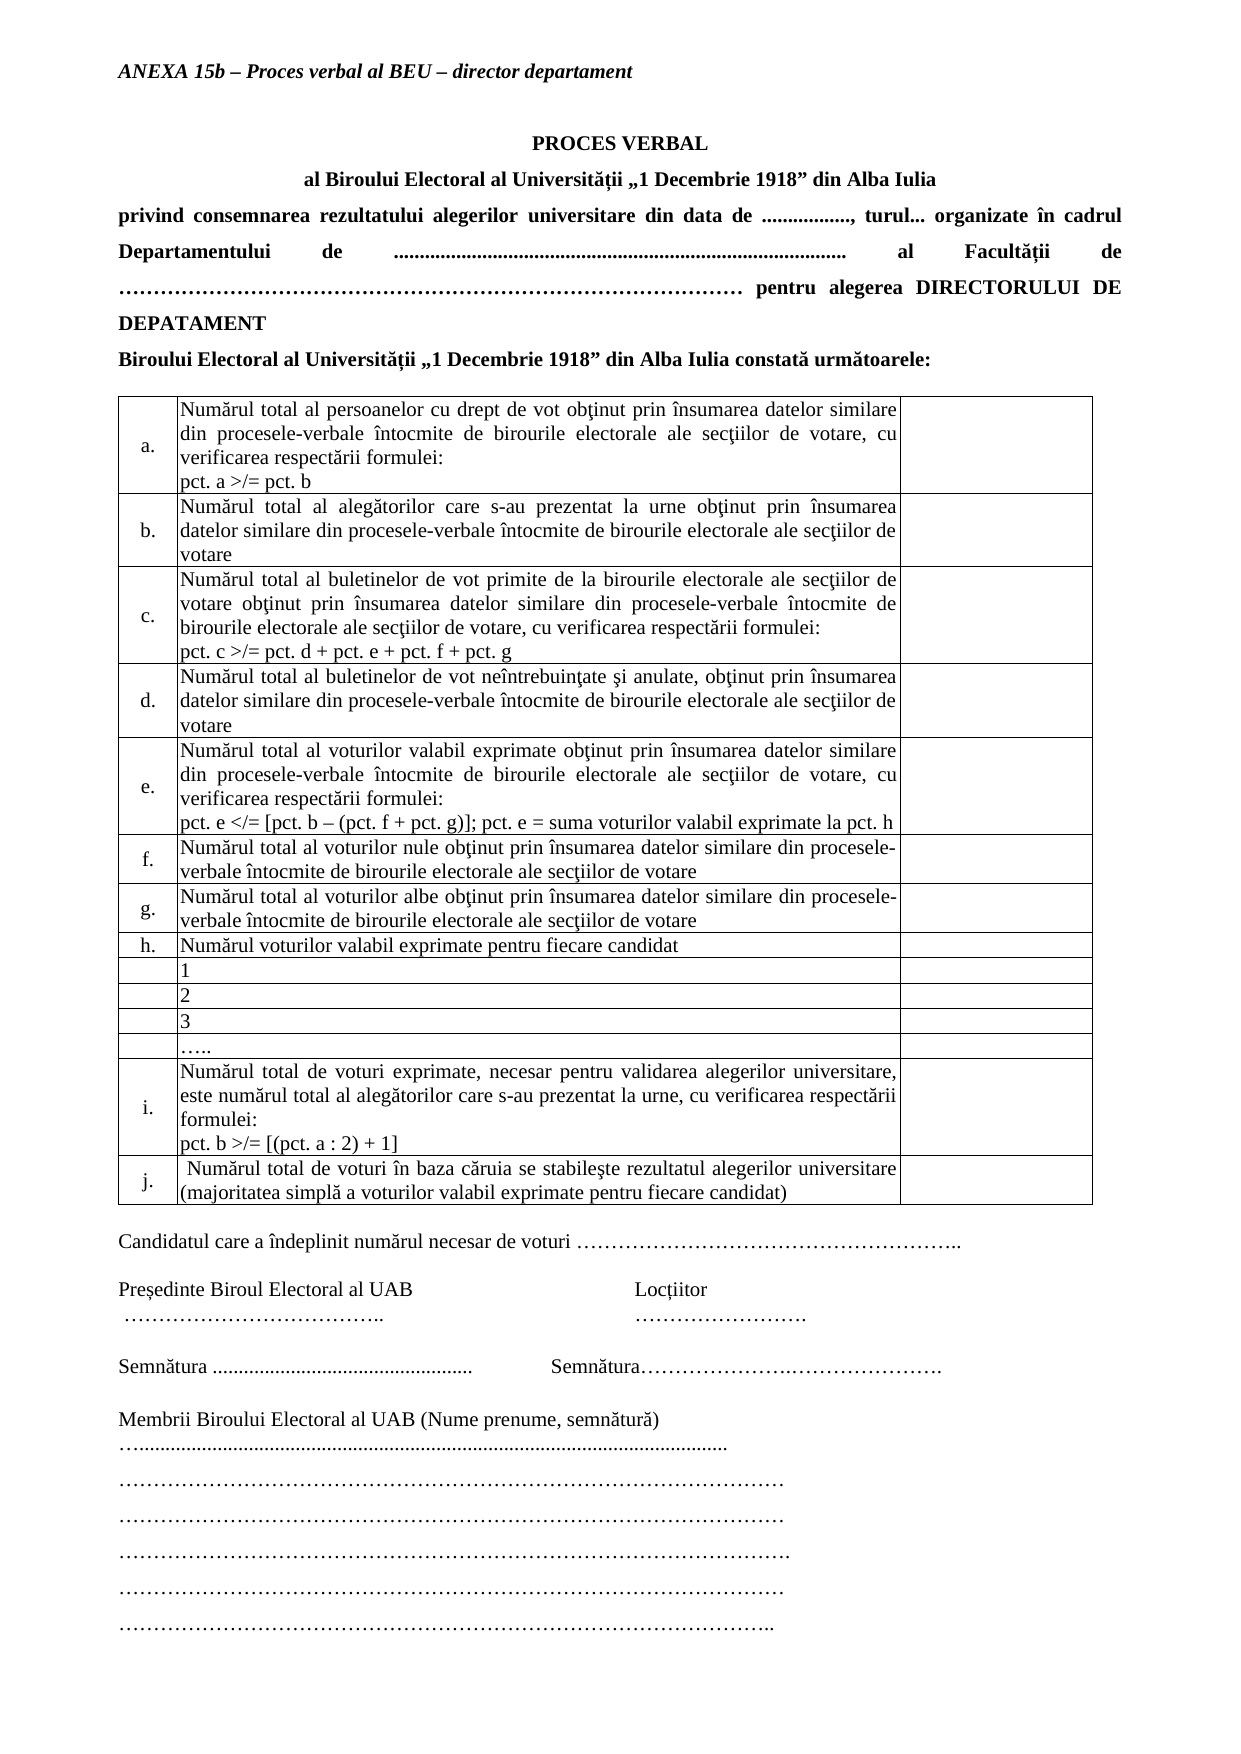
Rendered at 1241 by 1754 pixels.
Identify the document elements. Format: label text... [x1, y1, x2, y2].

table_header [901, 397, 1092, 493]
text Semnătura .................................................. Semnătura………………….…………………. [118, 1354, 1122, 1378]
table_cell [901, 567, 1092, 663]
table_cell i. [119, 1059, 177, 1155]
text ANEXA 15b – Proces verbal al BEU – director departament [118, 59, 1122, 83]
table_cell Numărul total al buletinelor de vot primite de la birourile electorale ale secţiilor de votare obţinut prin însumarea datelor similare din procesele-verbale întocmite de birourile electorale ale secţiilor de votare, cu verificarea respectării formulei: pct. c >/= pct. d + pct. e + pct. f + pct. g [178, 567, 900, 663]
table_cell [901, 958, 1092, 982]
table_cell [901, 884, 1092, 932]
text al Biroului Electoral al Universității „1 Decembrie 1918” din Alba Iulia [118, 167, 1122, 191]
table_cell b. [119, 494, 177, 566]
table_cell [119, 1009, 177, 1033]
table_cell f. [119, 835, 177, 883]
table_cell [901, 494, 1092, 566]
text privind consemnarea rezultatului alegerilor universitare din data de ................., turul... organizate în cadrul Departamentului de ....................................................................................... al Facultății de ……………………………………………………………………………… pentru alegerea DIRECTORULUI DE DEPATAMENT [118, 203, 1122, 335]
text ……………………………………………………………………………………. …………………………………………………………………………………… [118, 1539, 1122, 1599]
text Candidatul care a îndeplinit numărul necesar de voturi ……………………………………………….. [118, 1229, 1122, 1253]
table_cell [901, 1156, 1092, 1204]
table_cell 3 [178, 1009, 900, 1033]
table_cell Numărul total al alegătorilor care s-au prezentat la urne obţinut prin însumarea datelor similare din procesele-verbale întocmite de birourile electorale ale secţiilor de votare [178, 494, 900, 566]
table_cell Numărul total de voturi exprimate, necesar pentru validarea alegerilor universitare, este numărul total al alegătorilor care s-au prezentat la urne, cu verificarea respectării formulei: pct. b >/= [(pct. a : 2) + 1] [178, 1059, 900, 1155]
table_cell j. [119, 1156, 177, 1204]
table_cell ….. [178, 1034, 900, 1058]
table_cell [901, 664, 1092, 737]
text ………………………………………………………………………………….. [118, 1611, 1122, 1635]
table_cell [901, 1059, 1092, 1155]
table_cell Numărul voturilor valabil exprimate pentru fiecare candidat [178, 933, 900, 957]
table_cell [901, 738, 1092, 834]
text …................................................................................................................. [118, 1431, 1122, 1455]
table_cell e. [119, 738, 177, 834]
table_cell Numărul total al voturilor nule obţinut prin însumarea datelor similare din procesele-verbale întocmite de birourile electorale ale secţiilor de votare [178, 835, 900, 883]
table_cell g. [119, 884, 177, 932]
text …………………………………………………………………………………… [118, 1503, 1122, 1527]
table_cell Numărul total al buletinelor de vot neîntrebuinţate şi anulate, obţinut prin însumarea datelor similare din procesele-verbale întocmite de birourile electorale ale secţiilor de votare [178, 664, 900, 737]
table_cell [901, 1009, 1092, 1033]
table_cell 2 [178, 984, 900, 1007]
table_cell [901, 984, 1092, 1007]
text Biroului Electoral al Universității „1 Decembrie 1918” din Alba Iulia constată următoarele: [118, 347, 1122, 371]
table_cell Numărul total al voturilor albe obţinut prin însumarea datelor similare din procesele-verbale întocmite de birourile electorale ale secţiilor de votare [178, 884, 900, 932]
table_header Numărul total al persoanelor cu drept de vot obţinut prin însumarea datelor similare din procesele-verbale întocmite de birourile electorale ale secţiilor de votare, cu verificarea respectării formulei: pct. a >/= pct. b [178, 397, 900, 493]
table_cell c. [119, 567, 177, 663]
table_cell Numărul total de voturi în baza căruia se stabileşte rezultatul alegerilor universitare (majoritatea simplă a voturilor valabil exprimate pentru fiecare candidat) [178, 1156, 900, 1204]
text …………………………………………………………………………………… [118, 1467, 1122, 1491]
table_cell [119, 1034, 177, 1058]
table_cell Numărul total al voturilor valabil exprimate obţinut prin însumarea datelor similare din procesele-verbale întocmite de birourile electorale ale secţiilor de votare, cu verificarea respectării formulei: pct. e </= [pct. b – (pct. f + pct. g)]; pct. e = suma voturilor valabil exprimate la pct. h [178, 738, 900, 834]
text Membrii Biroului Electoral al UAB (Nume prenume, semnătură) [118, 1407, 1122, 1431]
table_cell d. [119, 664, 177, 737]
text Președinte Biroul Electoral al UAB Locțiitor [118, 1277, 1122, 1301]
table_cell [901, 835, 1092, 883]
table_cell [901, 1034, 1092, 1058]
table_cell [119, 984, 177, 1007]
text ……………………………….. ……………………. [118, 1301, 1122, 1326]
table_header a. [119, 397, 177, 493]
table_cell [119, 958, 177, 982]
table_cell 1 [178, 958, 900, 982]
text PROCES VERBAL [118, 131, 1122, 155]
table_cell [901, 933, 1092, 957]
table_cell h. [119, 933, 177, 957]
